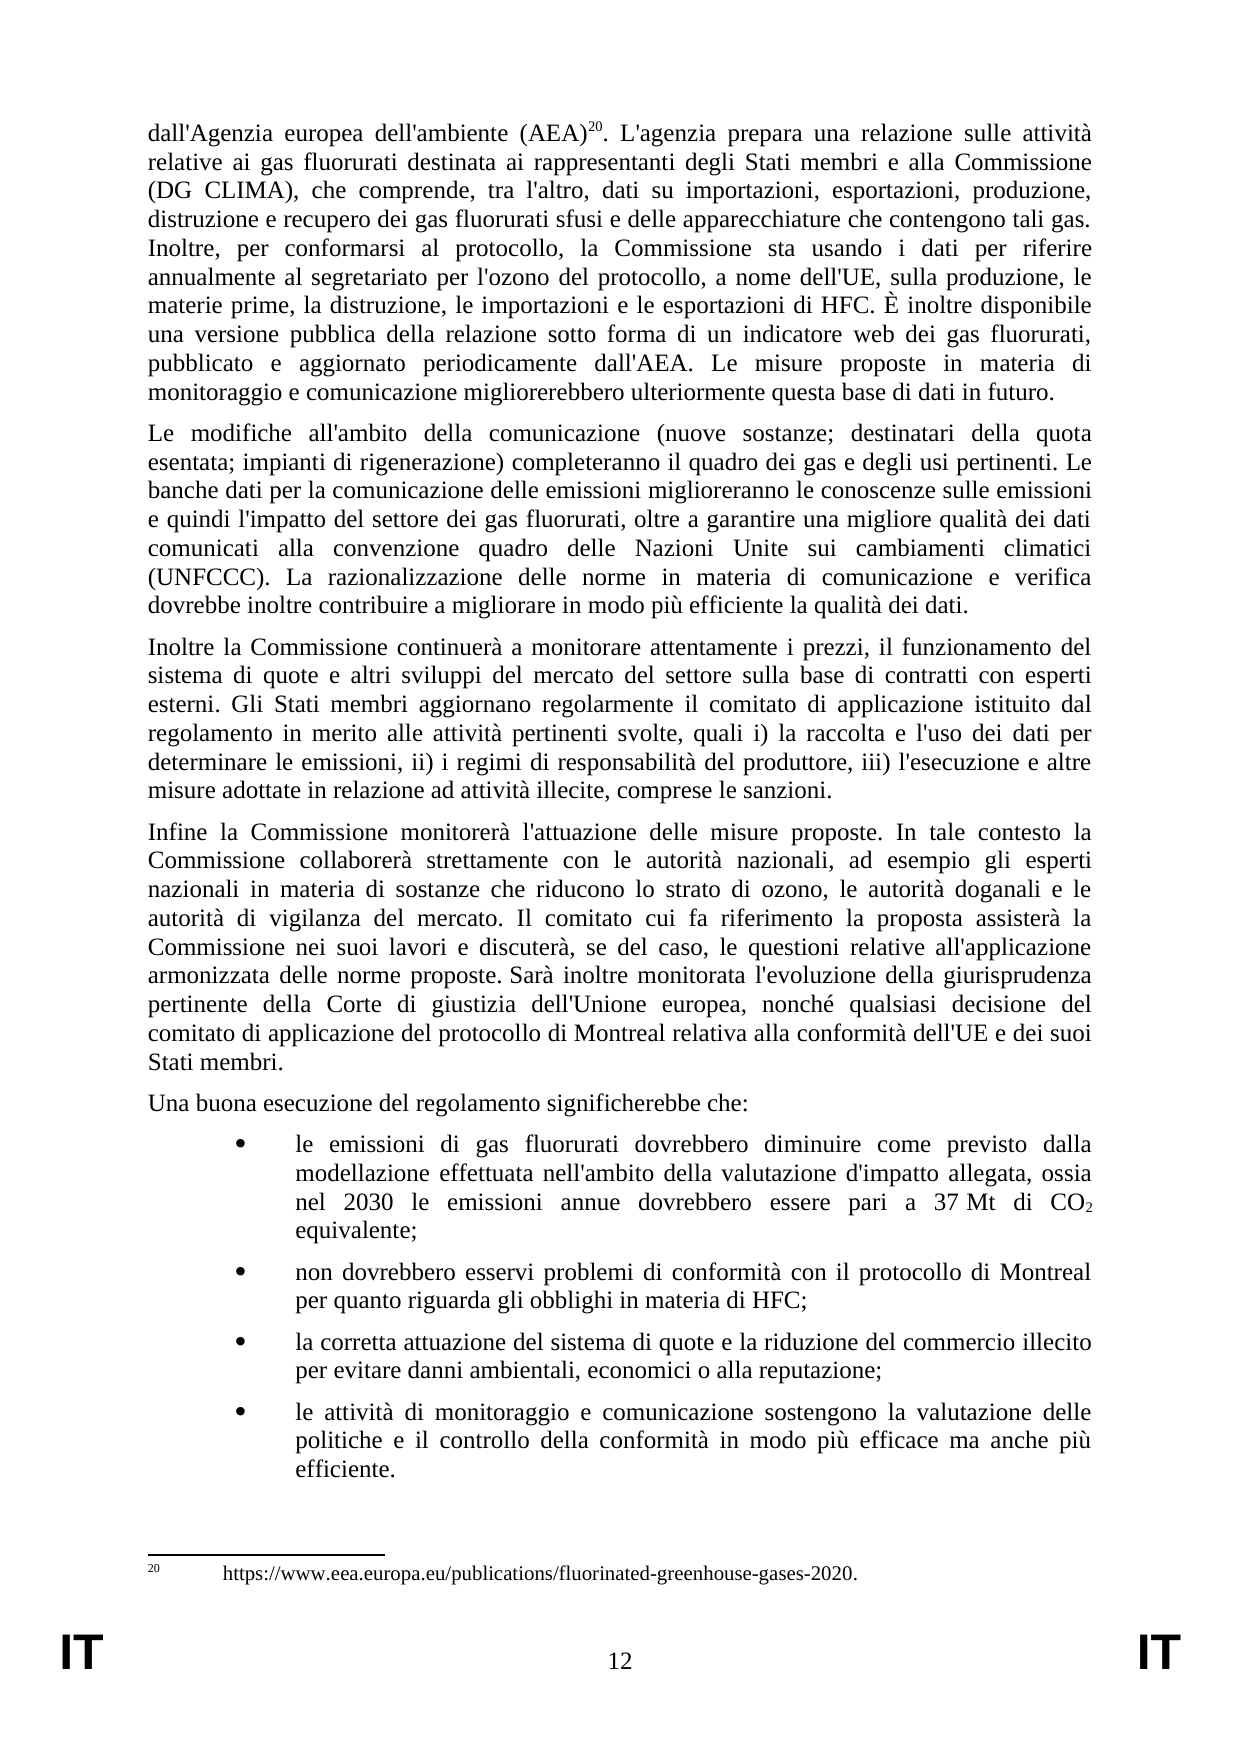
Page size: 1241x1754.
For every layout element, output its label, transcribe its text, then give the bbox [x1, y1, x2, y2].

text Una buona esecuzione del regolamento significherebbe che: [148, 1088, 1093, 1117]
text le attività di monitoraggio e comunicazione sostengono la valutazione delle politiche e il controllo della conformità in modo più efficace ma anche più efficiente. [236, 1397, 1093, 1483]
text non dovrebbero esservi problemi di conformità con il protocollo di Montreal per quanto riguarda gli obblighi in materia di HFC; [236, 1257, 1093, 1314]
text Le modifiche all'ambito della comunicazione (nuove sostanze; destinatari della quota esentata; impianti di rigenerazione) completeranno il quadro dei gas e degli usi pertinenti. Le banche dati per la comunicazione delle emissioni miglioreranno le conoscenze sulle emissioni e quindi l'impatto del settore dei gas fluorurati, oltre a garantire una migliore qualità dei dati comunicati alla convenzione quadro delle Nazioni Unite sui cambiamenti climatici (UNFCCC). La razionalizzazione delle norme in materia di comunicazione e verifica dovrebbe inoltre contribuire a migliorare in modo più efficiente la qualità dei dati. [148, 418, 1093, 619]
text le emissioni di gas fluorurati dovrebbero diminuire come previsto dalla modellazione effettuata nell'ambito della valutazione d'impatto allegata, ossia nel 2030 le emissioni annue dovrebbero essere pari a 37 Mt di CO2 equivalente; [236, 1129, 1093, 1244]
text Inoltre la Commissione continuerà a monitorare attentamente i prezzi, il funzionamento del sistema di quote e altri sviluppi del mercato del settore sulla base di contratti con esperti esterni. Gli Stati membri aggiornano regolarmente il comitato di applicazione istituito dal regolamento in merito alle attività pertinenti svolte, quali i) la raccolta e l'uso dei dati per determinare le emissioni, ii) i regimi di responsabilità del produttore, iii) l'esecuzione e altre misure adottate in relazione ad attività illecite, comprese le sanzioni. [148, 632, 1093, 804]
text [148, 118, 1093, 406]
text la corretta attuazione del sistema di quote e la riduzione del commercio illecito per evitare danni ambientali, economici o alla reputazione; [236, 1327, 1093, 1384]
text Infine la Commissione monitorerà l'attuazione delle misure proposte. In tale contesto la Commissione collaborerà strettamente con le autorità nazionali, ad esempio gli esperti nazionali in materia di sostanze che riducono lo strato di ozono, le autorità doganali e le autorità di vigilanza del mercato. Il comitato cui fa riferimento la proposta assisterà la Commissione nei suoi lavori e discuterà, se del caso, le questioni relative all'applicazione armonizzata delle norme proposte. Sarà inoltre monitorata l'evoluzione della giurisprudenza pertinente della Corte di giustizia dell'Unione europea, nonché qualsiasi decisione del comitato di applicazione del protocollo di Montreal relativa alla conformità dell'UE e dei suoi Stati membri. [148, 817, 1093, 1076]
